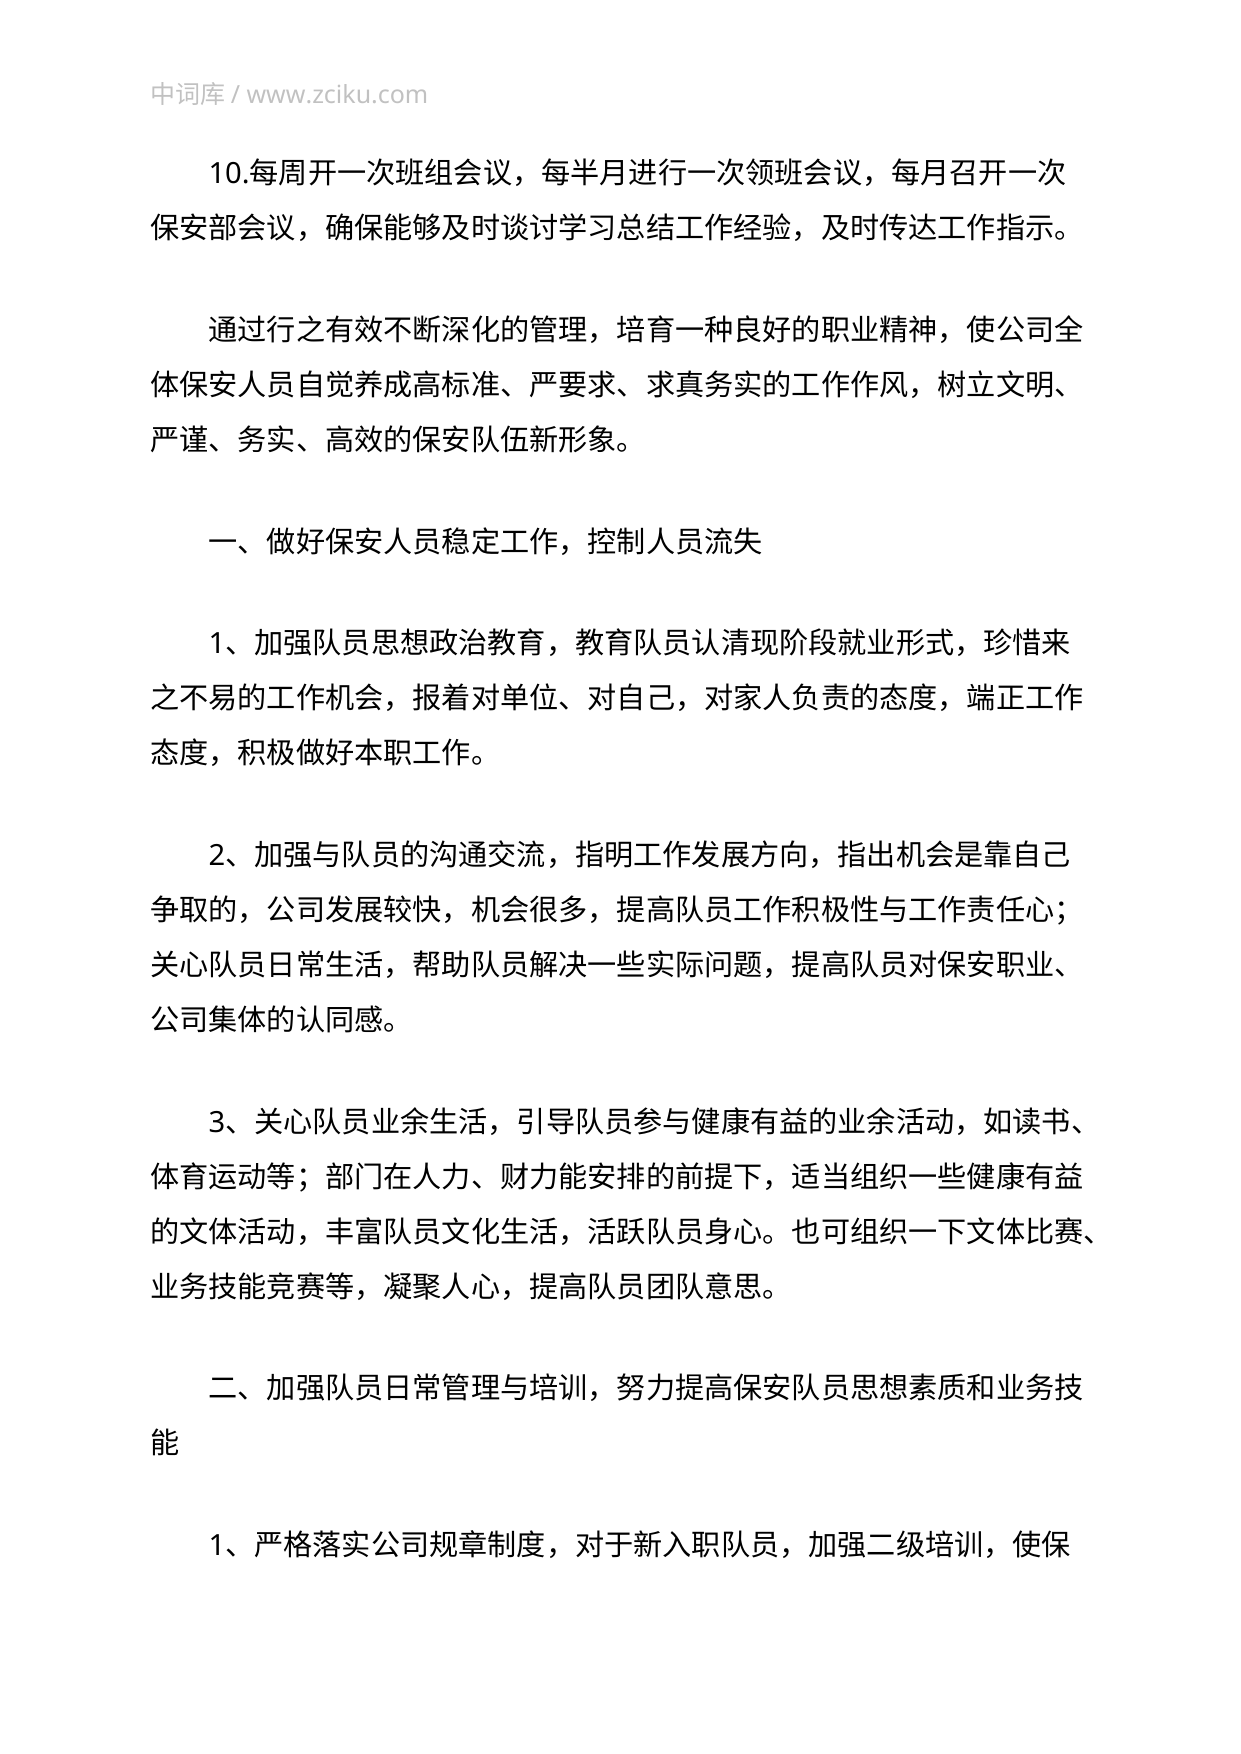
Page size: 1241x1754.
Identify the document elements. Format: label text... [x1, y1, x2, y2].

text 3、关心队员业余生活，引导队员参与健康有益的业余活动，如读书、体育运动等；部门在人力、财力能安排的前提下，适当组织一些健康有益的文体活动，丰富队员文化生活，活跃队员身心。也可组织一下文体比赛、业务技能竞赛等，凝聚人心，提高队员团队意思。 [150, 1098, 1090, 1305]
text 通过行之有效不断深化的管理，培育一种良好的职业精神，使公司全体保安人员自觉养成高标准、严要求、求真务实的工作作风，树立文明、严谨、务实、高效的保安队伍新形象。 [150, 307, 1090, 459]
text 10.每周开一次班组会议，每半月进行一次领班会议，每月召开一次保安部会议，确保能够及时谈讨学习总结工作经验，及时传达工作指示。 [150, 150, 1090, 247]
text 一、做好保安人员稳定工作，控制人员流失 [150, 518, 1090, 561]
text 二、加强队员日常管理与培训，努力提高保安队员思想素质和业务技能 [150, 1365, 1090, 1462]
text 1、加强队员思想政治教育，教育队员认清现阶段就业形式，珍惜来之不易的工作机会，报着对单位、对自己，对家人负责的态度，端正工作态度，积极做好本职工作。 [150, 620, 1090, 772]
text 2、加强与队员的沟通交流，指明工作发展方向，指出机会是靠自己争取的，公司发展较快，机会很多，提高队员工作积极性与工作责任心；关心队员日常生活，帮助队员解决一些实际问题，提高队员对保安职业、公司集体的认同感。 [150, 832, 1090, 1039]
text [150, 1522, 1090, 1564]
